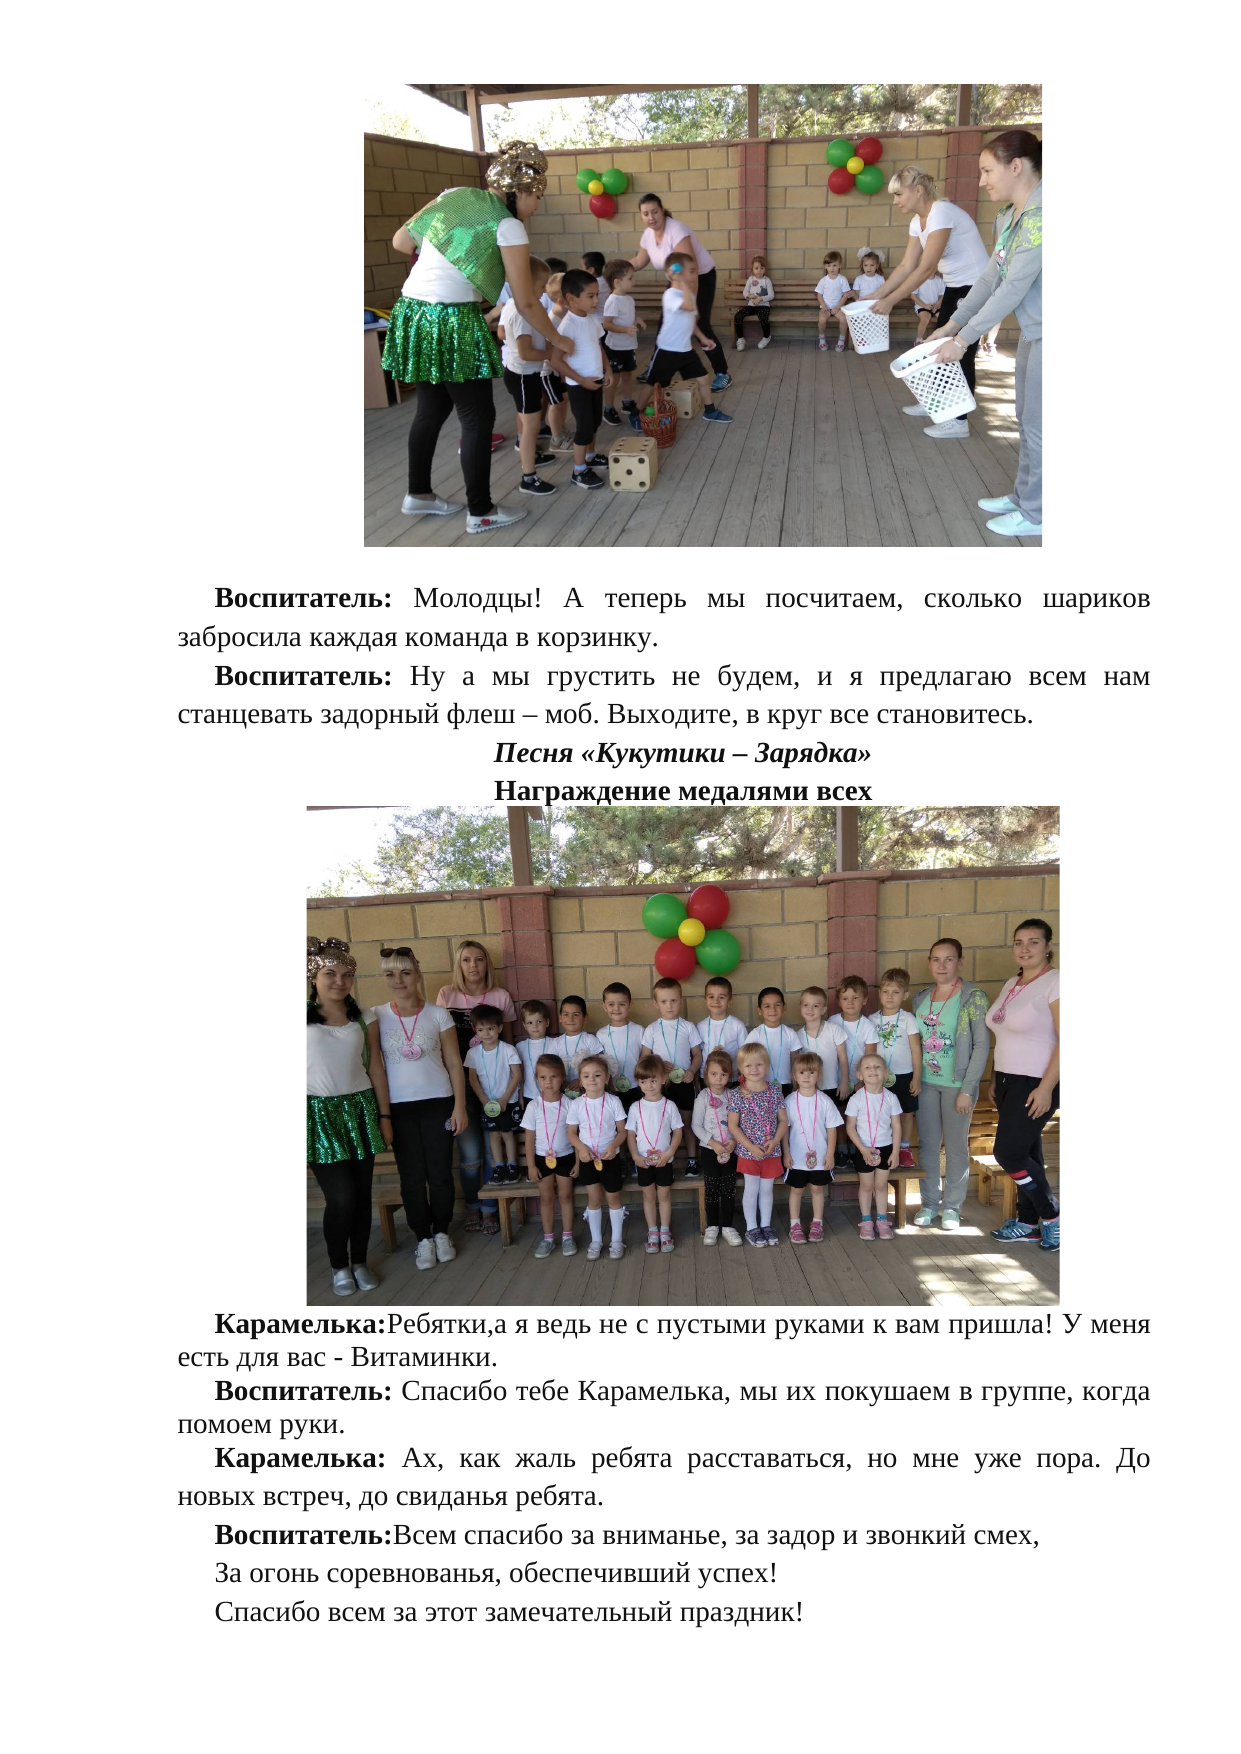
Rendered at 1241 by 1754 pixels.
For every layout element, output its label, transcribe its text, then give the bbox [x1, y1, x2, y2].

text Воспитатель: Ну а мы грустить не будем, и я предлагаю всем нам станцевать задорный флеш – моб. Выходите, в круг все становитесь. [177, 658, 1152, 730]
text Спасибо всем за этот замечательный праздник! [177, 1594, 1152, 1628]
text За огонь соревнованья, обеспечивший успех! [177, 1556, 1152, 1589]
text Карамелька: Ах, как жаль ребята расставаться, но мне уже пора. До новых встреч, до свиданья ребята. [177, 1440, 1152, 1512]
picture [306, 806, 1060, 1306]
text Воспитатель:Всем спасибо за вниманье, за задор и звонкий смех, [177, 1517, 1152, 1551]
text Карамелька:Ребятки,а я ведь не с пустыми руками к вам пришла! У меня есть для вас - Витаминки. [177, 1306, 1152, 1373]
text Награждение медалями всех [177, 773, 1152, 807]
text Воспитатель: Молодцы! А теперь мы посчитаем, сколько шариков забросила каждая команда в корзинку. [177, 581, 1152, 653]
text Воспитатель: Спасибо тебе Карамелька, мы их покушаем в группе, когда помоем руки. [177, 1373, 1152, 1440]
text Песня «Кукутики – Зарядка» [177, 735, 1152, 768]
picture [364, 84, 1043, 547]
